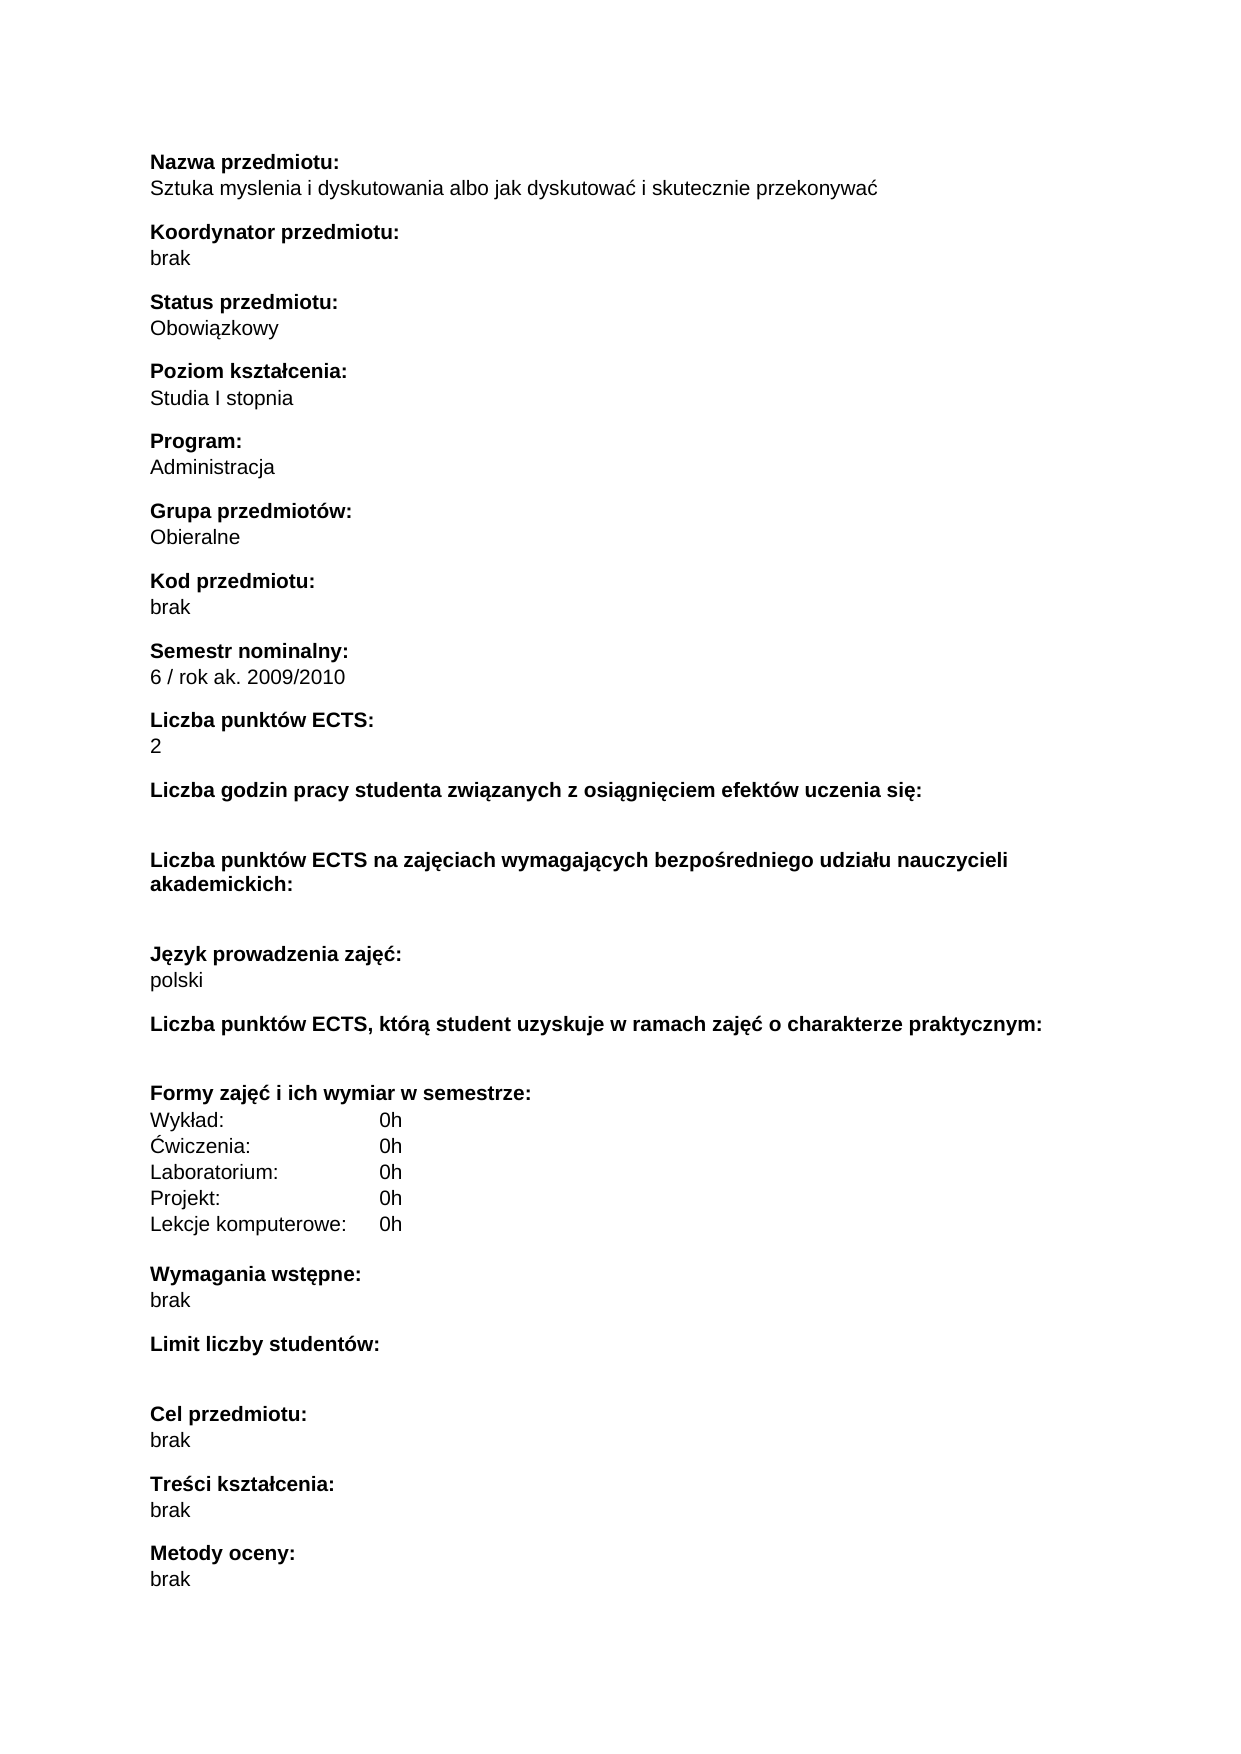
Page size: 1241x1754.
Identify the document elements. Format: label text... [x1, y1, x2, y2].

text Cel przedmiotu: [150, 1402, 1090, 1426]
text brak [150, 1428, 1090, 1452]
text Liczba punktów ECTS: [150, 708, 1090, 732]
table_header Wykład: [140, 1108, 367, 1132]
text Nazwa przedmiotu: [150, 150, 1090, 174]
text brak [150, 1497, 1090, 1521]
table_cell Projekt: [140, 1186, 367, 1210]
text Kod przedmiotu: [150, 569, 1090, 593]
text 6 / rok ak. 2009/2010 [150, 664, 1090, 688]
table_cell 0h [369, 1210, 597, 1236]
table_cell 0h [369, 1132, 597, 1158]
text brak [150, 1567, 1090, 1591]
text Poziom kształcenia: [150, 359, 1090, 383]
text 2 [150, 734, 1090, 758]
text Program: [150, 429, 1090, 453]
text Studia I stopnia [150, 385, 1090, 409]
table_cell Lekcje komputerowe: [140, 1212, 367, 1236]
text Administracja [150, 455, 1090, 479]
text Język prowadzenia zajęć: [150, 942, 1090, 966]
table_cell Laboratorium: [140, 1160, 367, 1184]
table_header 0h [369, 1108, 597, 1132]
text brak [150, 595, 1090, 619]
text brak [150, 1288, 1090, 1312]
text Metody oceny: [150, 1541, 1090, 1565]
text Liczba punktów ECTS, którą student uzyskuje w ramach zajęć o charakterze praktycznym: [150, 1011, 1090, 1035]
text polski [150, 968, 1090, 992]
text Semestr nominalny: [150, 638, 1090, 662]
text Limit liczby studentów: [150, 1332, 1090, 1356]
table_cell Ćwiczenia: [140, 1134, 367, 1158]
text Status przedmiotu: [150, 289, 1090, 313]
text Obieralne [150, 525, 1090, 549]
table_cell 0h [369, 1184, 597, 1210]
text Liczba godzin pracy studenta związanych z osiągnięciem efektów uczenia się: [150, 778, 1090, 802]
text Koordynator przedmiotu: [150, 220, 1090, 244]
table_cell 0h [369, 1158, 597, 1184]
text Wymagania wstępne: [150, 1262, 1090, 1286]
text Grupa przedmiotów: [150, 499, 1090, 523]
text Treści kształcenia: [150, 1471, 1090, 1495]
text Formy zajęć i ich wymiar w semestrze: [150, 1081, 1090, 1105]
text Sztuka myslenia i dyskutowania albo jak dyskutować i skutecznie przekonywać [150, 176, 1090, 200]
text Liczba punktów ECTS na zajęciach wymagających bezpośredniego udziału nauczycieli akademickich: [150, 848, 1090, 896]
text Obowiązkowy [150, 316, 1090, 339]
text brak [150, 246, 1090, 270]
